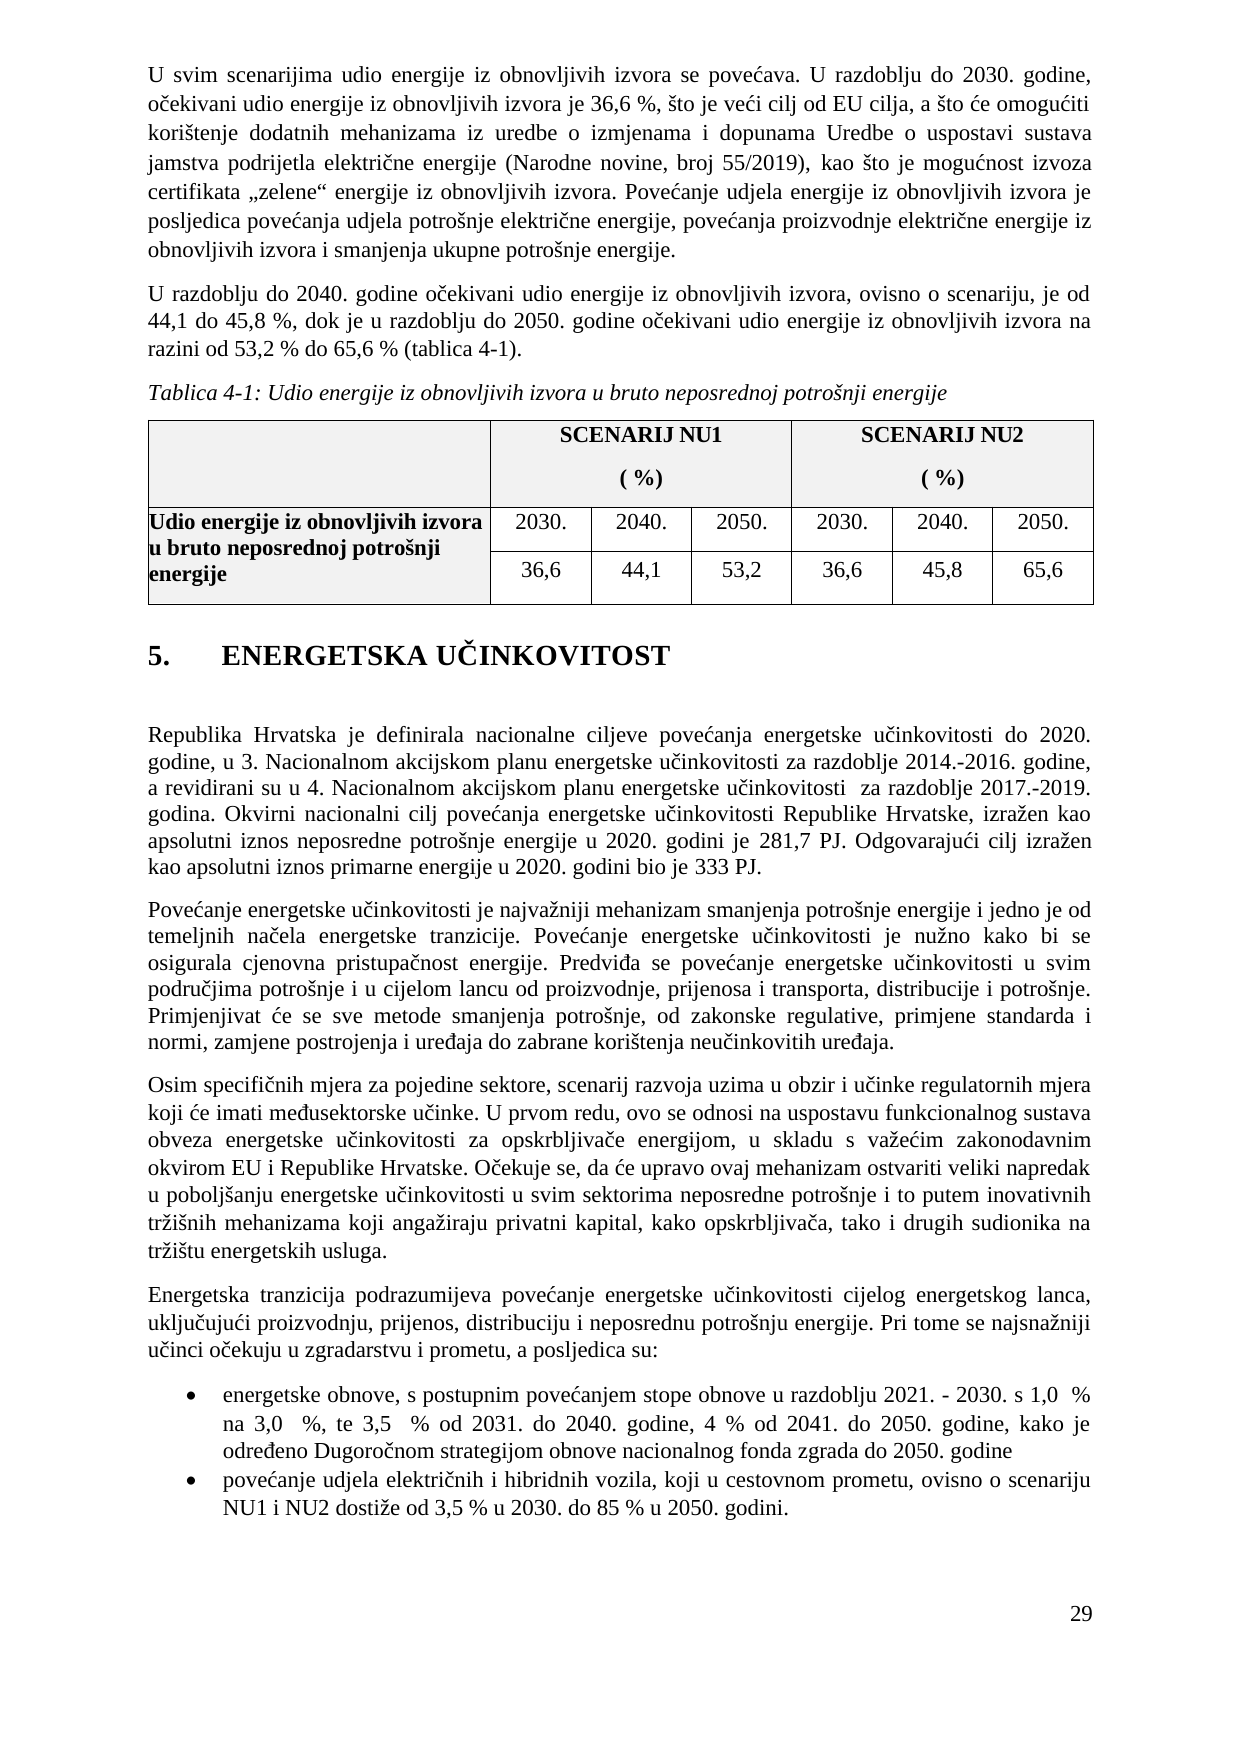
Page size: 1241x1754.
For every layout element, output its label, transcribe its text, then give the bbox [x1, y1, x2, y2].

text Tablica 4-1: Udio energije iz obnovljivih izvora u bruto neposrednoj potrošnji energije [148, 379, 1092, 406]
text Osim specifičnih mjera za pojedine sektore, scenarij razvoja uzima u obzir i učinke regulatornih mjera koji će imati međusektorske učinke. U prvom redu, ovo se odnosi na uspostavu funkcionalnog sustava obveza energetske učinkovitosti za opskrbljivače energijom, u skladu s važećim zakonodavnim okvirom EU i Republike Hrvatske. Očekuje se, da će upravo ovaj mehanizam ostvariti veliki napredak u poboljšanju energetske učinkovitosti u svim sektorima neposredne potrošnje i to putem inovativnih tržišnih mehanizama koji angažiraju privatni kapital, kako opskrbljivača, tako i drugih sudionika na tržištu energetskih usluga. [148, 1071, 1092, 1263]
table_cell 2040. [592, 508, 691, 551]
text U razdoblju do 2040. godine očekivani udio energije iz obnovljivih izvora, ovisno o scenariju, je od 44,1 do 45,8 %, dok je u razdoblju do 2050. godine očekivani udio energije iz obnovljivih izvora na razini od 53,2 % do 65,6 % (tablica 4-1). [148, 280, 1092, 362]
list energetske obnove, s postupnim povećanjem stope obnove u razdoblju 2021. - 2030. s 1,0 % na 3,0 %, te 3,5 % od 2031. do 2040. godine, 4 % od 2041. do 2050. godine, kako je određeno Dugoročnom strategijom obnove nacionalnog fonda zgrada do 2050. godine [185, 1380, 1092, 1464]
table_cell 2050. [993, 508, 1093, 551]
table_header SCENARIJ NU2 ( %) [792, 421, 1093, 507]
table_cell 2040. [893, 508, 992, 551]
table_cell 44,1 [592, 552, 691, 603]
text Republika Hrvatska je definirala nacionalne ciljeve povećanja energetske učinkovitosti do 2020. godine, u 3. Nacionalnom akcijskom planu energetske učinkovitosti za razdoblje 2014.-2016. godine, a revidirani su u 4. Nacionalnom akcijskom planu energetske učinkovitosti za razdoblje 2017.-2019. godina. Okvirni nacionalni cilj povećanja energetske učinkovitosti Republike Hrvatske, izražen kao apsolutni iznos neposredne potrošnje energije u 2020. godini je 281,7 PJ. Odgovarajući cilj izražen kao apsolutni iznos primarne energije u 2020. godini bio je 333 PJ. [148, 721, 1092, 879]
text Povećanje energetske učinkovitosti je najvažniji mehanizam smanjenja potrošnje energije i jedno je od temeljnih načela energetske tranzicije. Povećanje energetske učinkovitosti je nužno kako bi se osigurala cjenovna pristupačnost energije. Predviđa se povećanje energetske učinkovitosti u svim područjima potrošnje i u cijelom lancu od proizvodnje, prijenosa i transporta, distribucije i potrošnje. Primjenjivat će se sve metode smanjenja potrošnje, od zakonske regulative, primjene standarda i normi, zamjene postrojenja i uređaja do zabrane korištenja neučinkovitih uređaja. [148, 896, 1092, 1054]
table_cell Udio energije iz obnovljivih izvora u bruto neposrednoj potrošnji energije [149, 508, 490, 603]
table_cell 2030. [792, 508, 892, 551]
table_cell 2030. [491, 508, 591, 551]
table_cell 45,8 [893, 552, 992, 603]
table_cell 65,6 [993, 552, 1093, 603]
table_header SCENARIJ NU1 ( %) [491, 421, 791, 507]
table_cell 36,6 [491, 552, 591, 603]
table_cell 2050. [692, 508, 791, 551]
subtitle 5. ENERGETSKA UČINKOVITOST [148, 638, 1092, 671]
text U svim scenarijima udio energije iz obnovljivih izvora se povećava. U razdoblju do 2030. godine, očekivani udio energije iz obnovljivih izvora je 36,6 %, što je veći cilj od EU cilja, a što će omogućiti korištenje dodatnih mehanizama iz uredbe o izmjenama i dopunama Uredbe o uspostavi sustava jamstva podrijetla električne energije (Narodne novine, broj 55/2019), kao što je mogućnost izvoza certifikata „zelene“ energije iz obnovljivih izvora. Povećanje udjela energije iz obnovljivih izvora je posljedica povećanja udjela potrošnje električne energije, povećanja proizvodnje električne energije iz obnovljivih izvora i smanjenja ukupne potrošnje energije. [148, 59, 1092, 263]
list povećanje udjela električnih i hibridnih vozila, koji u cestovnom prometu, ovisno o scenariju NU1 i NU2 dostiže od 3,5 % u 2030. do 85 % u 2050. godini. [185, 1465, 1092, 1521]
table_header [149, 421, 490, 507]
table_cell 53,2 [692, 552, 791, 603]
table_cell 36,6 [792, 552, 892, 603]
text Energetska tranzicija podrazumijeva povećanje energetske učinkovitosti cijelog energetskog lanca, uključujući proizvodnju, prijenos, distribuciju i neposrednu potrošnju energije. Pri tome se najsnažniji učinci očekuju u zgradarstvu i prometu, a posljedica su: [148, 1281, 1092, 1362]
